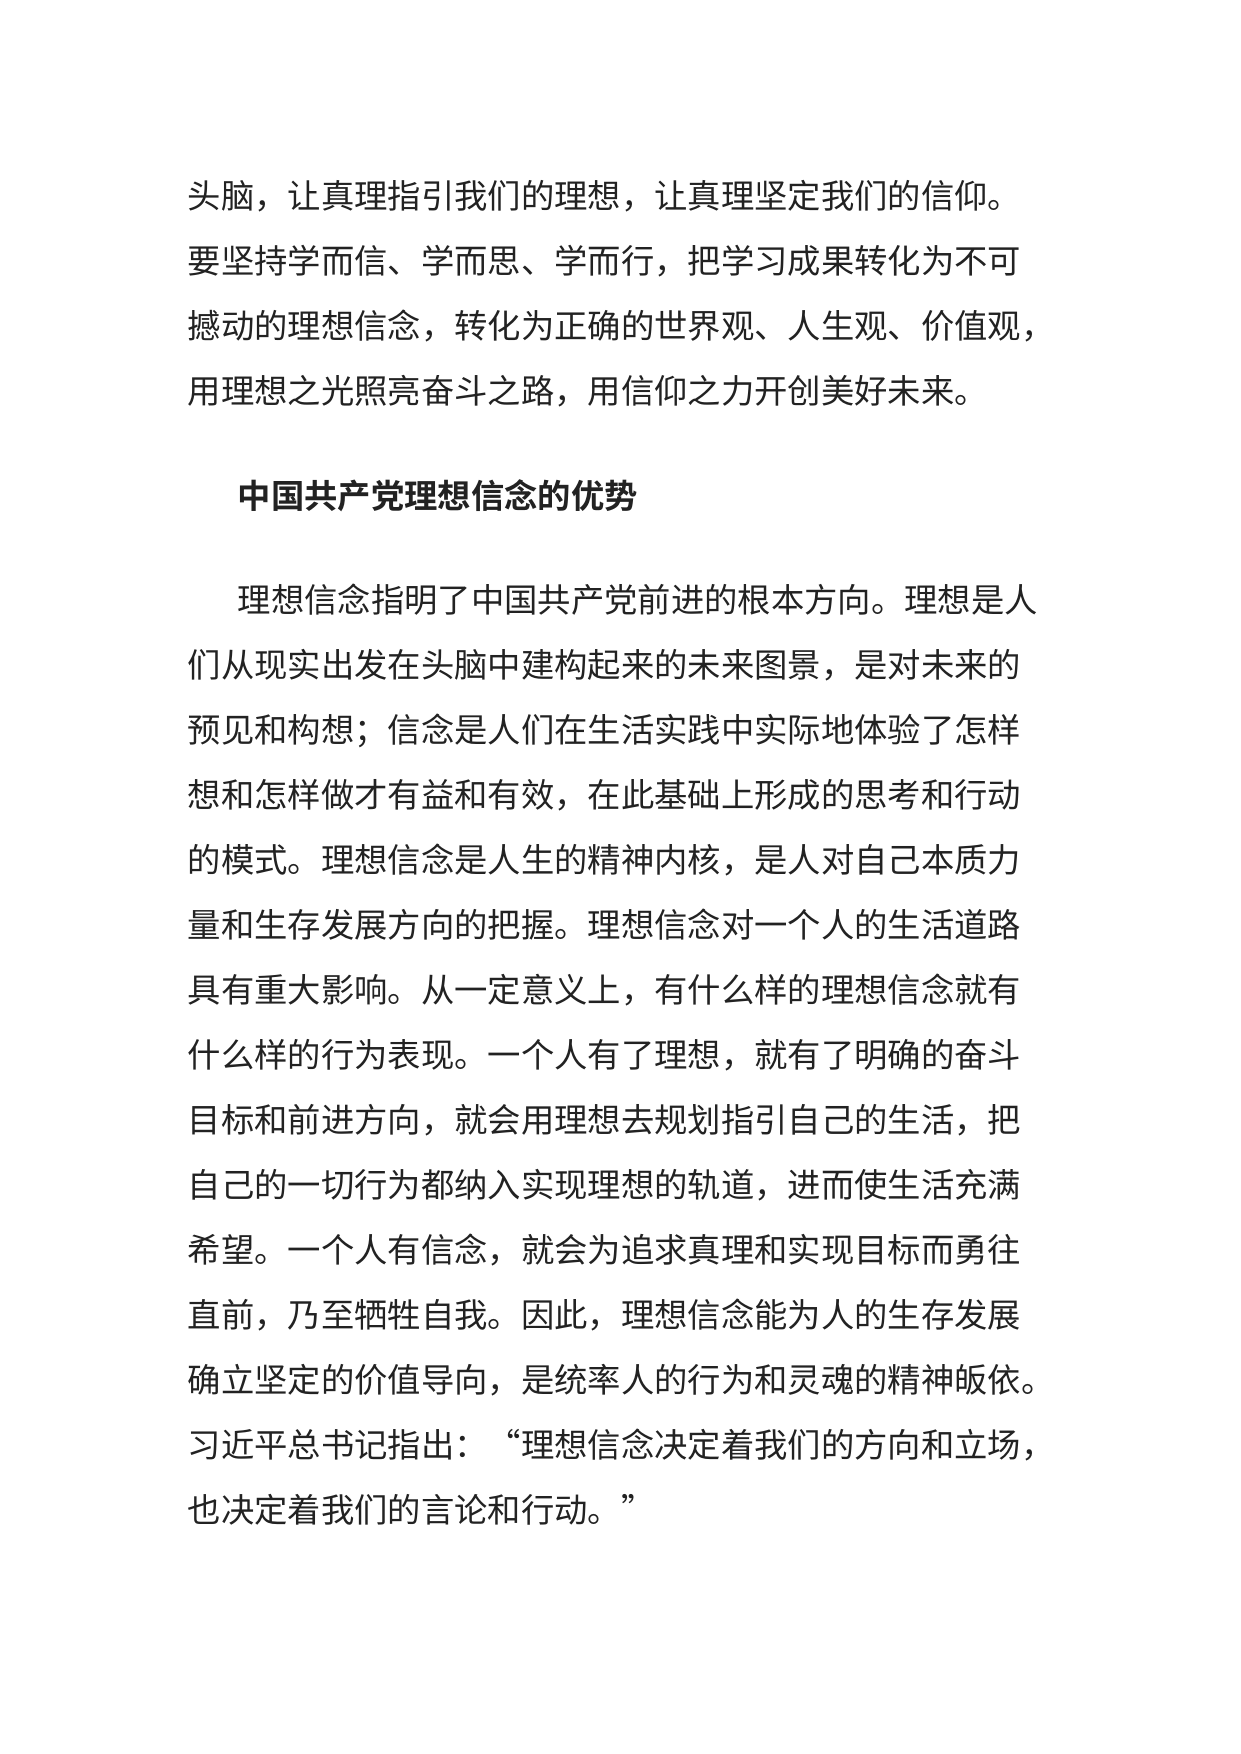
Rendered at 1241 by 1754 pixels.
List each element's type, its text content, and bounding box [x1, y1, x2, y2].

text 理想信念指明了中国共产党前进的根本方向。理想是人们从现实出发在头脑中建构起来的未来图景，是对未来的预见和构想；信念是人们在生活实践中实际地体验了怎样想和怎样做才有益和有效，在此基础上形成的思考和行动的模式。理想信念是人生的精神内核，是人对自己本质力量和生存发展方向的把握。理想信念对一个人的生活道路具有重大影响。从一定意义上，有什么样的理想信念就有什么样的行为表现。一个人有了理想，就有了明确的奋斗目标和前进方向，就会用理想去规划指引自己的生活，把自己的一切行为都纳入实现理想的轨道，进而使生活充满希望。一个人有信念，就会为追求真理和实现目标而勇往直前，乃至牺牲自我。因此，理想信念能为人的生存发展确立坚定的价值导向，是统率人的行为和灵魂的精神皈依。习近平总书记指出：“理想信念决定着我们的方向和立场，也决定着我们的言论和行动。” [187, 565, 1053, 1540]
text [187, 162, 1053, 422]
text 中国共产党理想信念的优势 [187, 461, 1053, 526]
